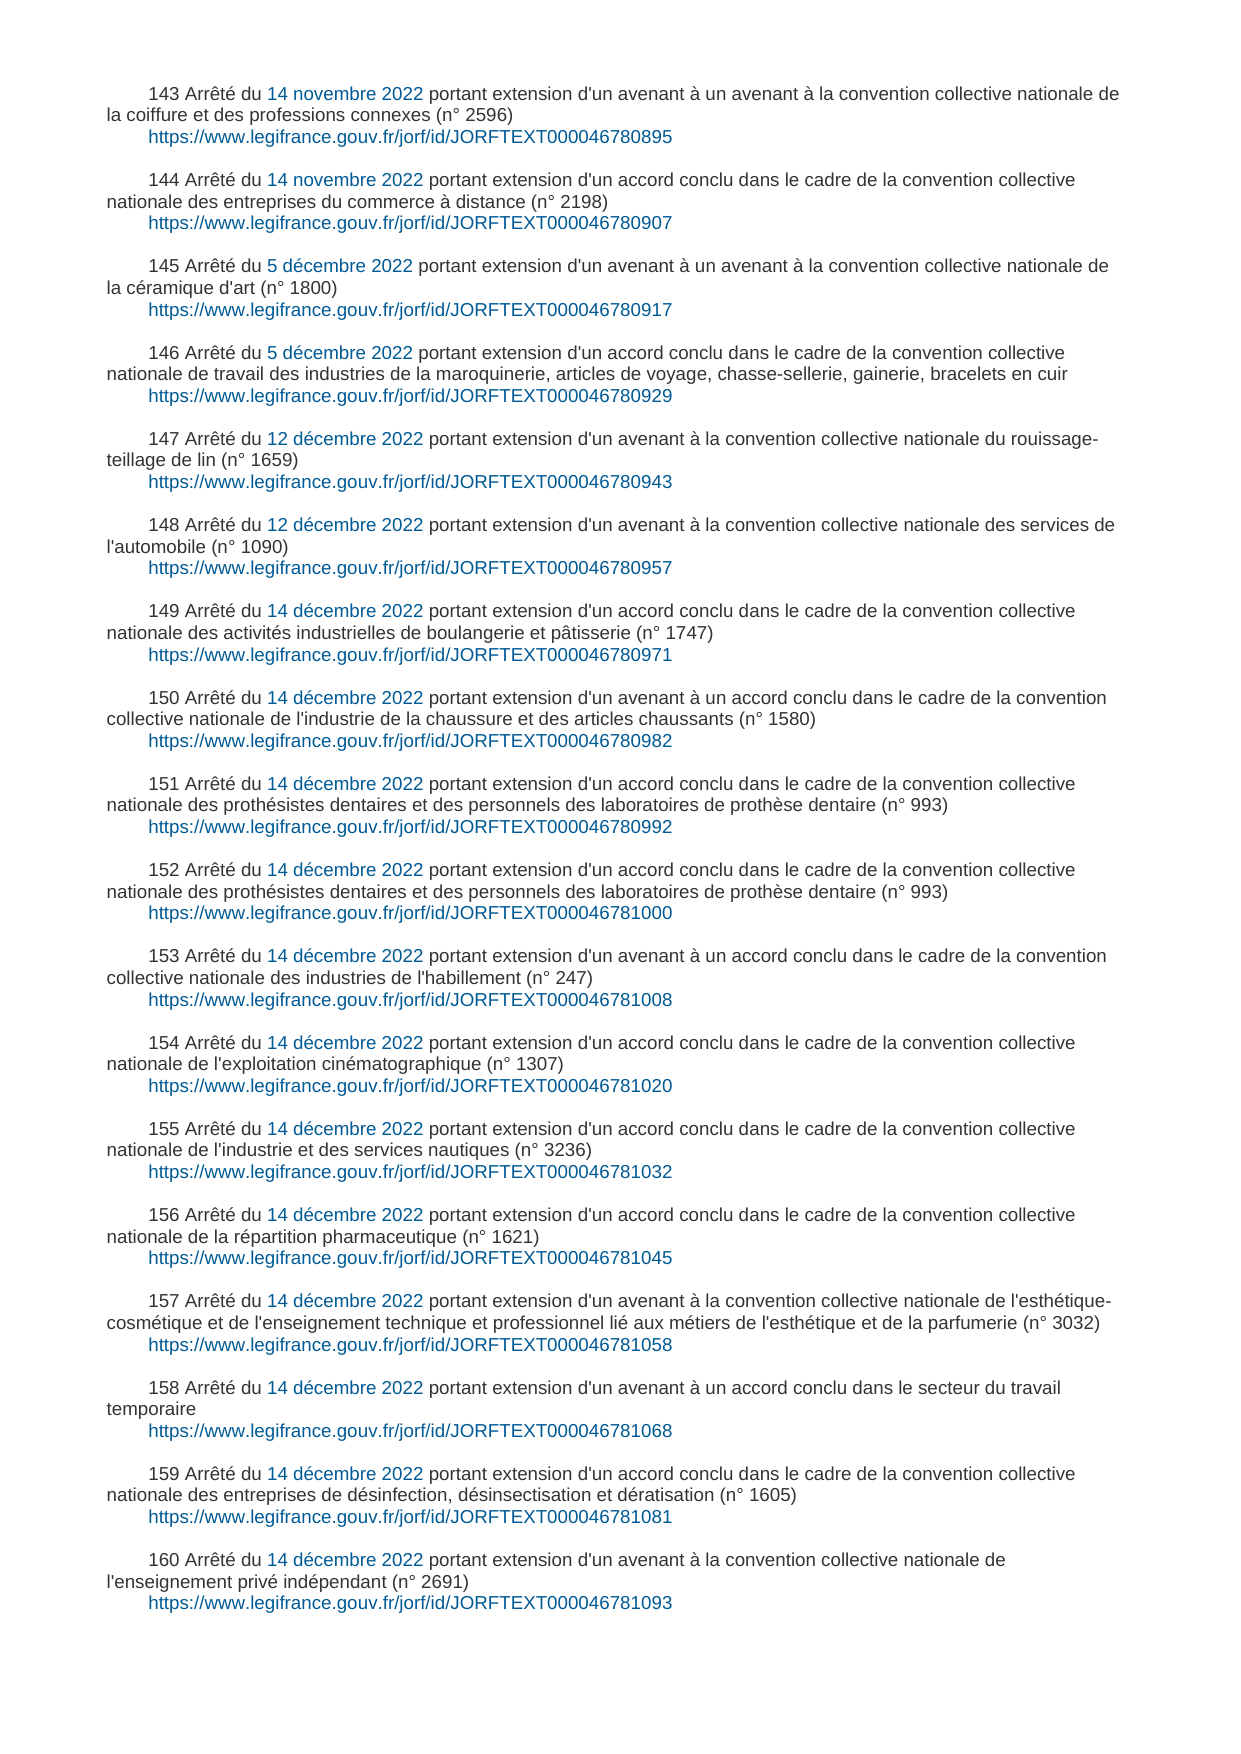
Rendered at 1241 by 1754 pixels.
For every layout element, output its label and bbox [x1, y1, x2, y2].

text [106, 83, 1128, 1635]
